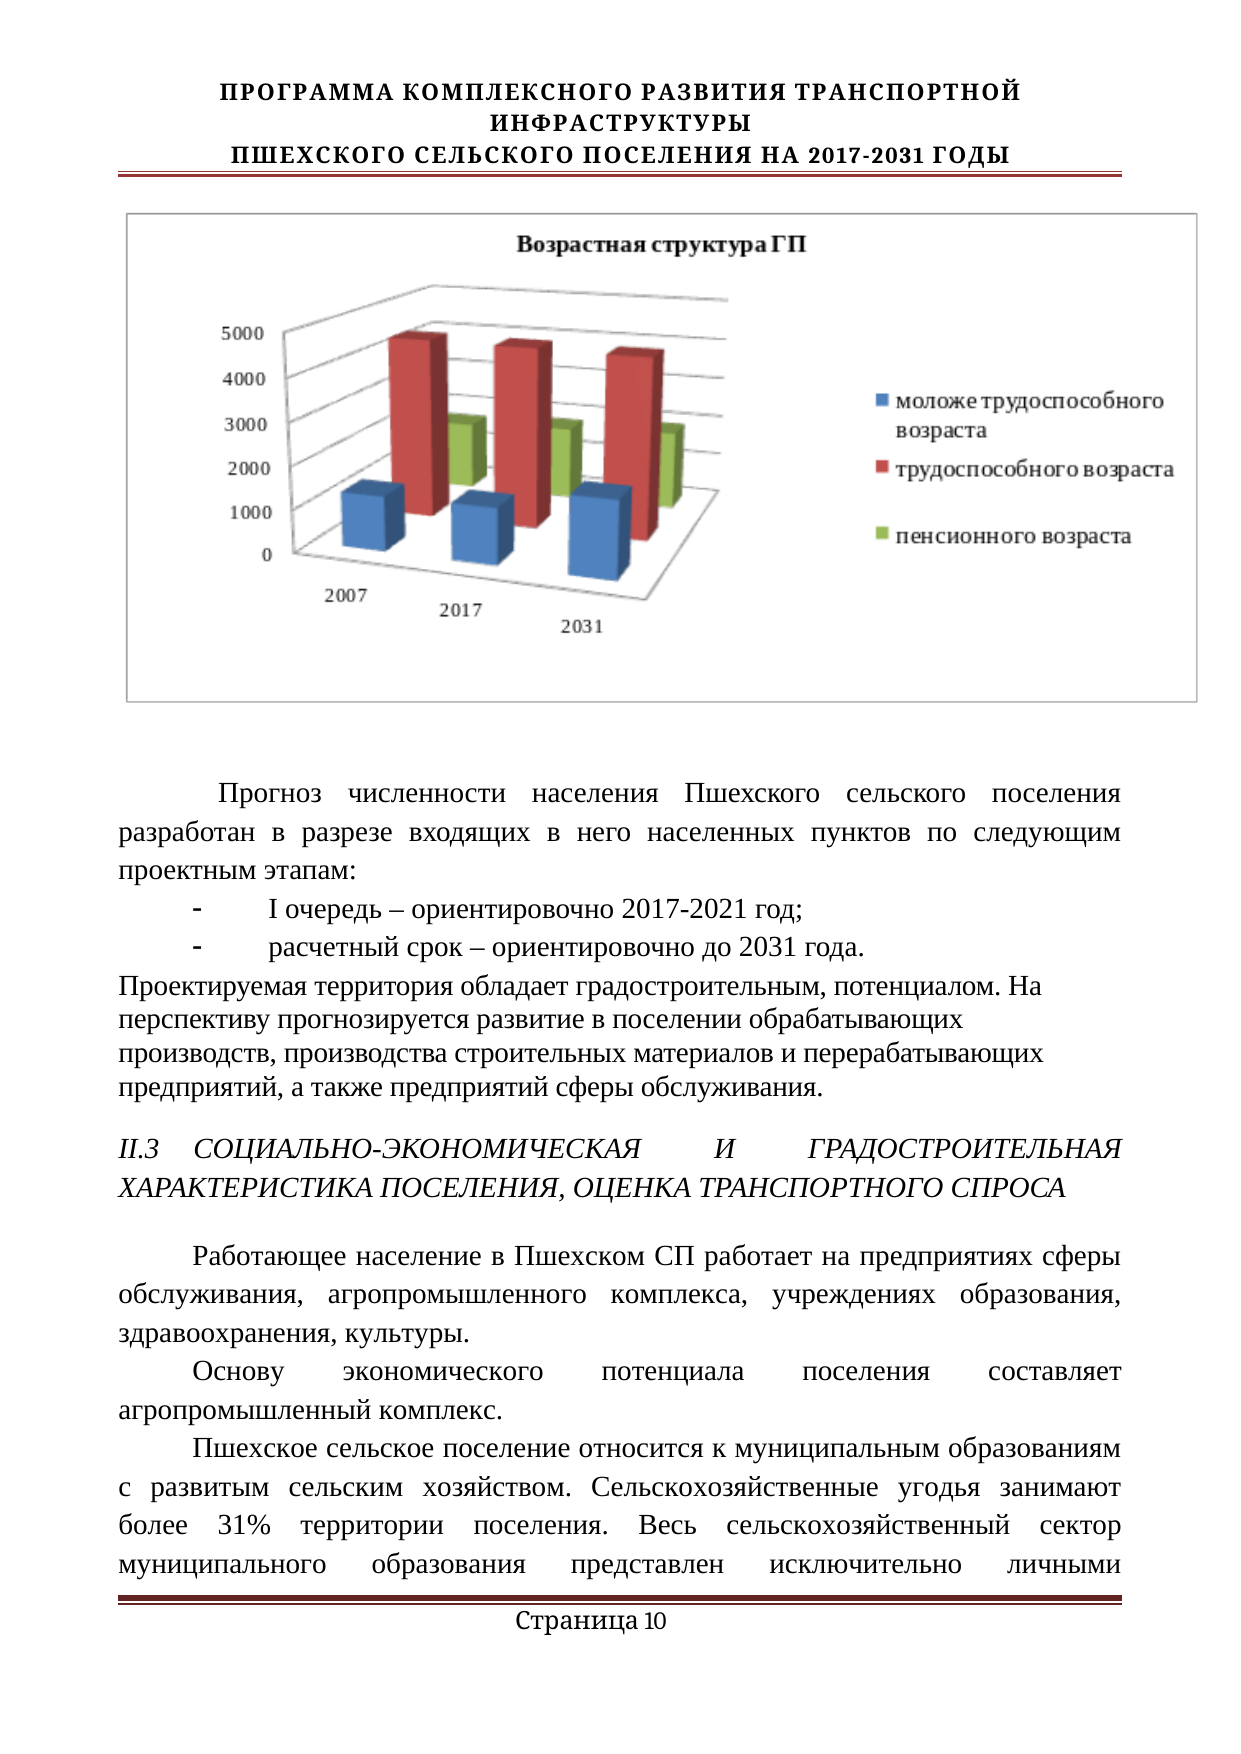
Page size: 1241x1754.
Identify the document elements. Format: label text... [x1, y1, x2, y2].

list расчетный срок – ориентировочно до 2031 года. [118, 929, 1122, 963]
text Работающее население в Пшехском СП работает на предприятиях сферы обслуживания, агропромышленного комплекса, учреждениях образования, здравоохранения, культуры. [118, 1238, 1122, 1348]
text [118, 1430, 1122, 1579]
text Проектируемая территория обладает градостроительным, потенциалом. На перспективу прогнозируется развитие в поселении обрабатывающих производств, производства строительных материалов и перерабатывающих предприятий, а также предприятий сферы обслуживания. [118, 968, 1122, 1102]
text Прогноз численности населения Пшехского сельского поселения разработан в разрезе входящих в него населенных пунктов по следующим проектным этапам: [118, 775, 1122, 886]
list I очередь – ориентировочно 2017-2021 год; [118, 891, 1122, 924]
text Основу экономического потенциала поселения составляет агропромышленный комплекс. [118, 1353, 1122, 1425]
subtitle СОЦИАЛЬНО-ЭКОНОМИЧЕСКАЯ И ГРАДОСТРОИТЕЛЬНАЯ ХАРАКТЕРИСТИКА ПОСЕЛЕНИЯ, ОЦЕНКА ТРАНСПОРТНОГО СПРОСА [118, 1131, 1122, 1203]
